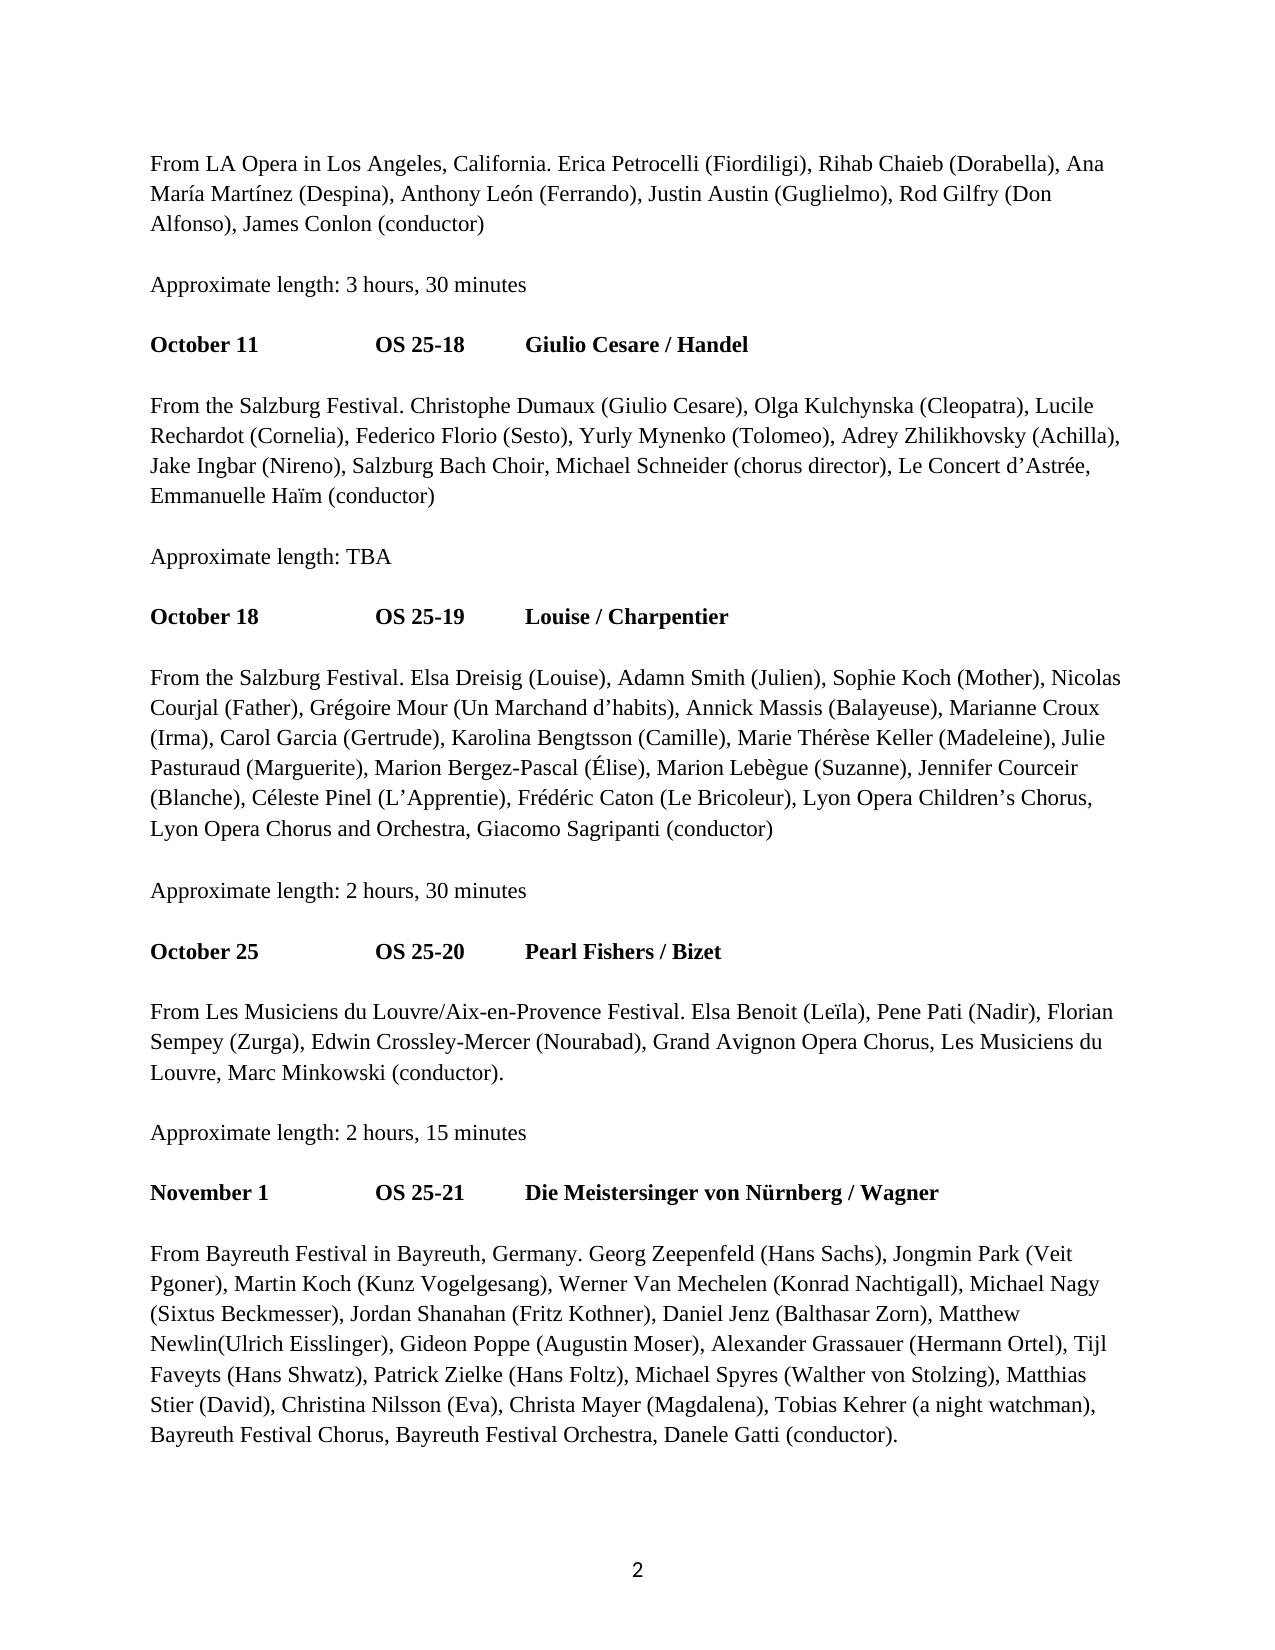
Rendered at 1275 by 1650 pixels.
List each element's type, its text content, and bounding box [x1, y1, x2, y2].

text Approximate length: 2 hours, 15 minutes [150, 1119, 1125, 1145]
text Approximate length: 2 hours, 30 minutes [150, 877, 1125, 904]
text Approximate length: 3 hours, 30 minutes [150, 271, 1125, 297]
text From the Salzburg Festival. Christophe Dumaux (Giulio Cesare), Olga Kulchynska (Cleopatra), Lucile Rechardot (Cornelia), Federico Florio (Sesto), Yurly Mynenko (Tolomeo), Adrey Zhilikhovsky (Achilla), Jake Ingbar (Nireno), Salzburg Bach Choir, Michael Schneider (chorus director), Le Concert d’Astrée, Emmanuelle Haïm (conductor) [150, 392, 1125, 509]
text October 25 OS 25-20 Pearl Fishers / Bizet [150, 938, 1125, 964]
text From Les Musiciens du Louvre/Aix-en-Provence Festival. Elsa Benoit (Leïla), Pene Pati (Nadir), Florian Sempey (Zurga), Edwin Crossley-Mercer (Nourabad), Grand Avignon Opera Chorus, Les Musiciens du Louvre, Marc Minkowski (conductor). [150, 998, 1125, 1085]
text From Bayreuth Festival in Bayreuth, Germany. Georg Zeepenfeld (Hans Sachs), Jongmin Park (Veit Pgoner), Martin Koch (Kunz Vogelgesang), Werner Van Mechelen (Konrad Nachtigall), Michael Nagy (Sixtus Beckmesser), Jordan Shanahan (Fritz Kothner), Daniel Jenz (Balthasar Zorn), Matthew Newlin(Ulrich Eisslinger), Gideon Poppe (Augustin Moser), Alexander Grassauer (Hermann Ortel), Tijl Faveyts (Hans Shwatz), Patrick Zielke (Hans Foltz), Michael Spyres (Walther von Stolzing), Matthias Stier (David), Christina Nilsson (Eva), Christa Mayer (Magdalena), Tobias Kehrer (a night watchman), Bayreuth Festival Chorus, Bayreuth Festival Orchestra, Danele Gatti (conductor). [150, 1240, 1125, 1447]
text From the Salzburg Festival. Elsa Dreisig (Louise), Adamn Smith (Julien), Sophie Koch (Mother), Nicolas Courjal (Father), Grégoire Mour (Un Marchand d’habits), Annick Massis (Balayeuse), Marianne Croux (Irma), Carol Garcia (Gertrude), Karolina Bengtsson (Camille), Marie Thérèse Keller (Madeleine), Julie Pasturaud (Marguerite), Marion Bergez-Pascal (Élise), Marion Lebègue (Suzanne), Jennifer Courceir (Blanche), Céleste Pinel (L’Apprentie), Frédéric Caton (Le Bricoleur), Lyon Opera Children’s Chorus, Lyon Opera Chorus and Orchestra, Giacomo Sagripanti (conductor) [150, 663, 1125, 873]
text October 18 OS 25-19 Louise / Charpentier [150, 603, 1125, 629]
text From LA Opera in Los Angeles, California. Erica Petrocelli (Fiordiligi), Rihab Chaieb (Dorabella), Ana María Martínez (Despina), Anthony León (Ferrando), Justin Austin (Guglielmo), Rod Gilfry (Don Alfonso), James Conlon (conductor) [150, 150, 1125, 237]
text Approximate length: TBA [150, 543, 1125, 569]
text November 1 OS 25-21 Die Meistersinger von Nürnberg / Wagner [150, 1179, 1125, 1206]
text October 11 OS 25-18 Giulio Cesare / Handel [150, 331, 1125, 358]
